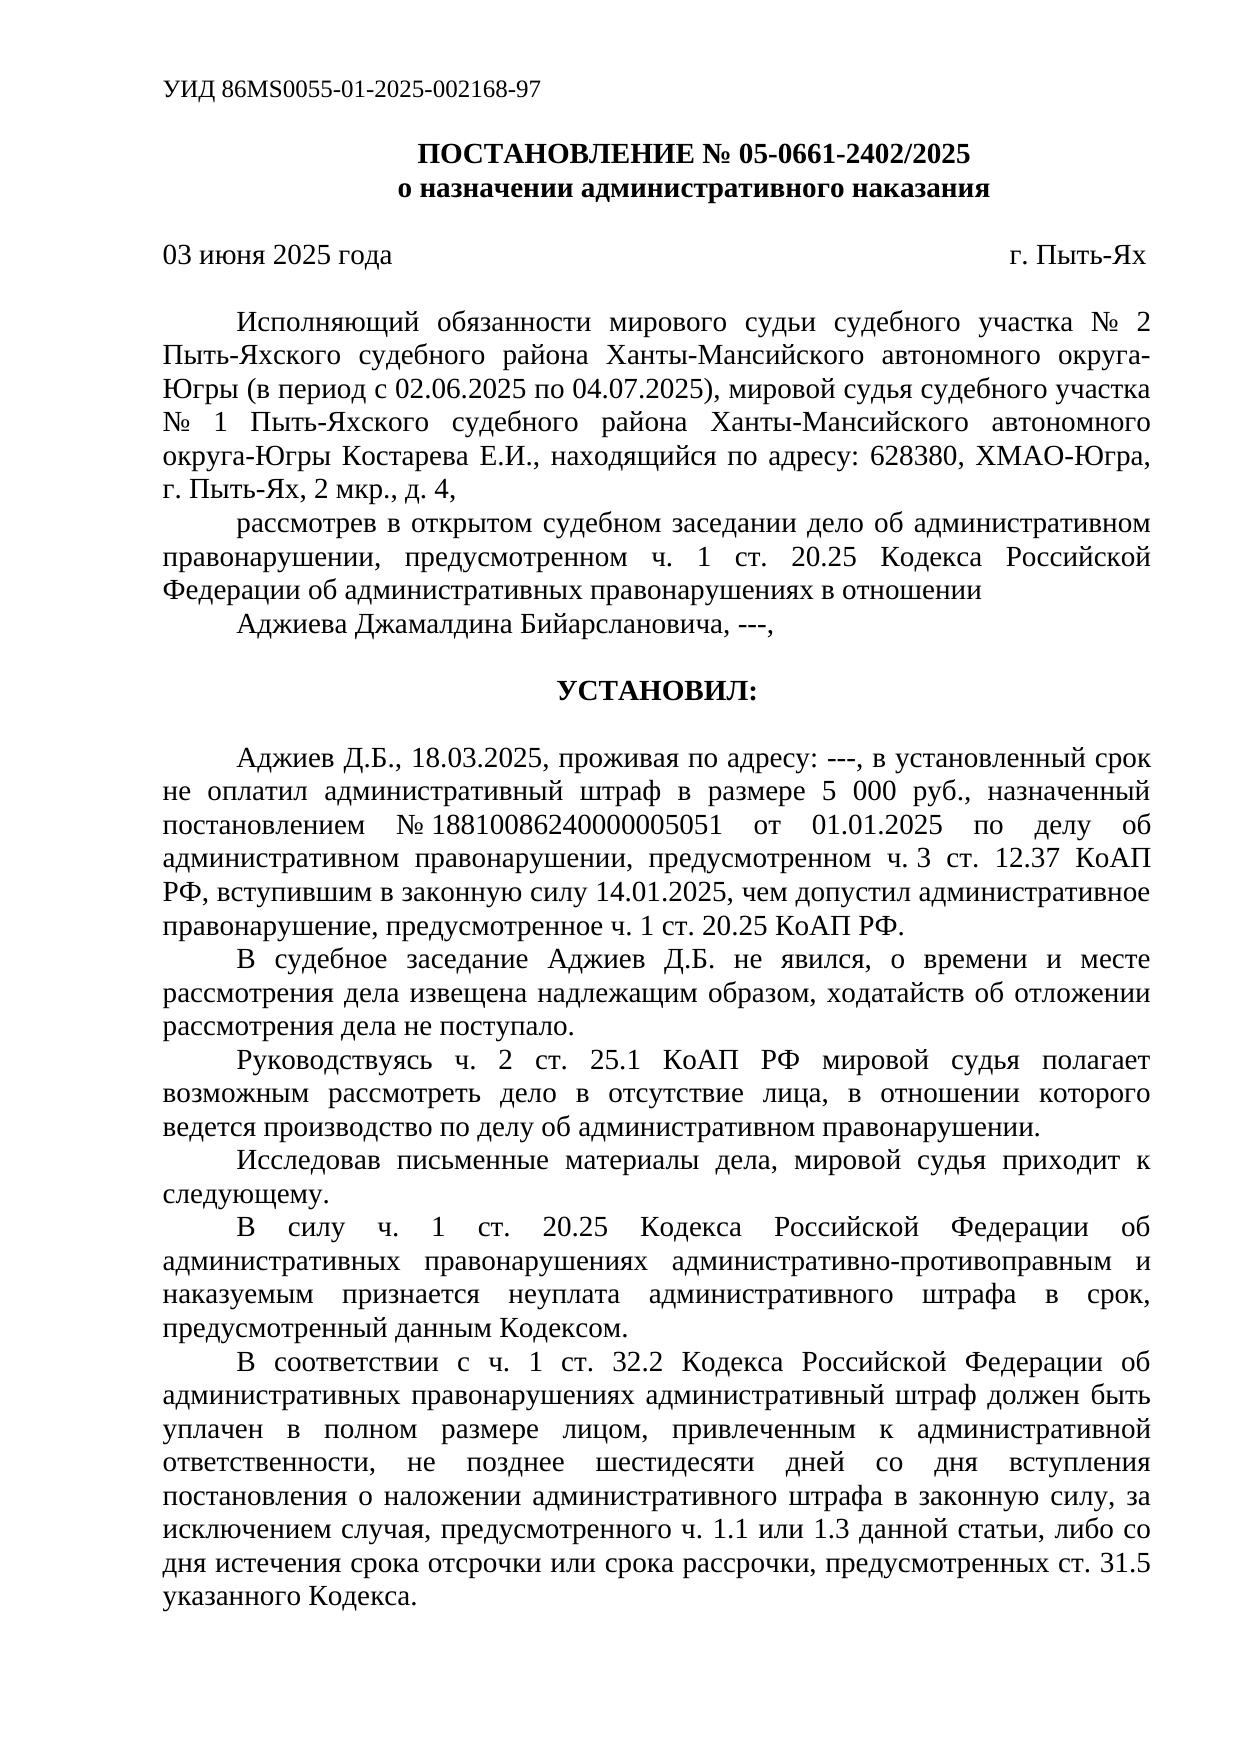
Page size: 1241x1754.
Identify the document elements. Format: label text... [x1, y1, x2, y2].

text Аджиев Д.Б., 18.03.2025, проживая по адресу: ---, в установленный срок не оплатил административный штраф в размере 5 000 руб., назначенный постановлением № 18810086240000005051 от 01.01.2025 по делу об административном правонарушении, предусмотренном ч. 3 ст. 12.37 КоАП РФ, вступившим в законную силу 14.01.2025, чем допустил административное правонарушение, предусмотренное ч. 1 ст. 20.25 КоАП РФ. [162, 740, 1152, 941]
text В силу ч. 1 ст. 20.25 Кодекса Российской Федерации об административных правонарушениях административно-противоправным и наказуемым признается неуплата административного штрафа в срок, предусмотренный данным Кодексом. [162, 1209, 1152, 1344]
text рассмотрев в открытом судебном заседании дело об административном правонарушении, предусмотренном ч. 1 ст. 20.25 Кодекса Российской Федерации об административных правонарушениях в отношении [162, 505, 1152, 606]
text Исследовав письменные материалы дела, мировой судья приходит к следующему. [162, 1142, 1152, 1209]
text 03 июня 2025 года г. Пыть-Ях [162, 237, 1152, 270]
text В соответствии с ч. 1 ст. 32.2 Кодекса Российской Федерации об административных правонарушениях административный штраф должен быть уплачен в полном размере лицом, привлеченным к административной ответственности, не позднее шестидесяти дней со дня вступления постановления о наложении административного штрафа в законную силу, за исключением случая, предусмотренного ч. 1.1 или 1.3 данной статьи, либо со дня истечения срока отсрочки или срока рассрочки, предусмотренных ст. 31.5 указанного Кодекса. [162, 1344, 1152, 1612]
text УСТАНОВИЛ: [162, 673, 1152, 706]
text Аджиева Джамалдина Бийарслановича, ---, [236, 606, 1152, 639]
text ПОСТАНОВЛЕНИЕ № 05-0661-2402/2025 [162, 136, 1152, 170]
text В судебное заседание Аджиев Д.Б. не явился, о времени и месте рассмотрения дела извещена надлежащим образом, ходатайств об отложении рассмотрения дела не поступало. [162, 941, 1152, 1042]
text Исполняющий обязанности мирового судьи судебного участка № 2 Пыть-Яхского судебного района Ханты-Мансийского автономного округа-Югры (в период с 02.06.2025 по 04.07.2025), мировой судья судебного участка № 1 Пыть-Яхского судебного района Ханты-Мансийского автономного округа-Югры Костарева Е.И., находящийся по адресу: 628380, ХМАО-Югра, г. Пыть-Ях, 2 мкр., д. 4, [162, 304, 1152, 505]
text Руководствуясь ч. 2 ст. 25.1 КоАП РФ мировой судья полагает возможным рассмотреть дело в отсутствие лица, в отношении которого ведется производство по делу об административном правонарушении. [162, 1042, 1152, 1142]
text о назначении административного наказания [162, 170, 1152, 203]
